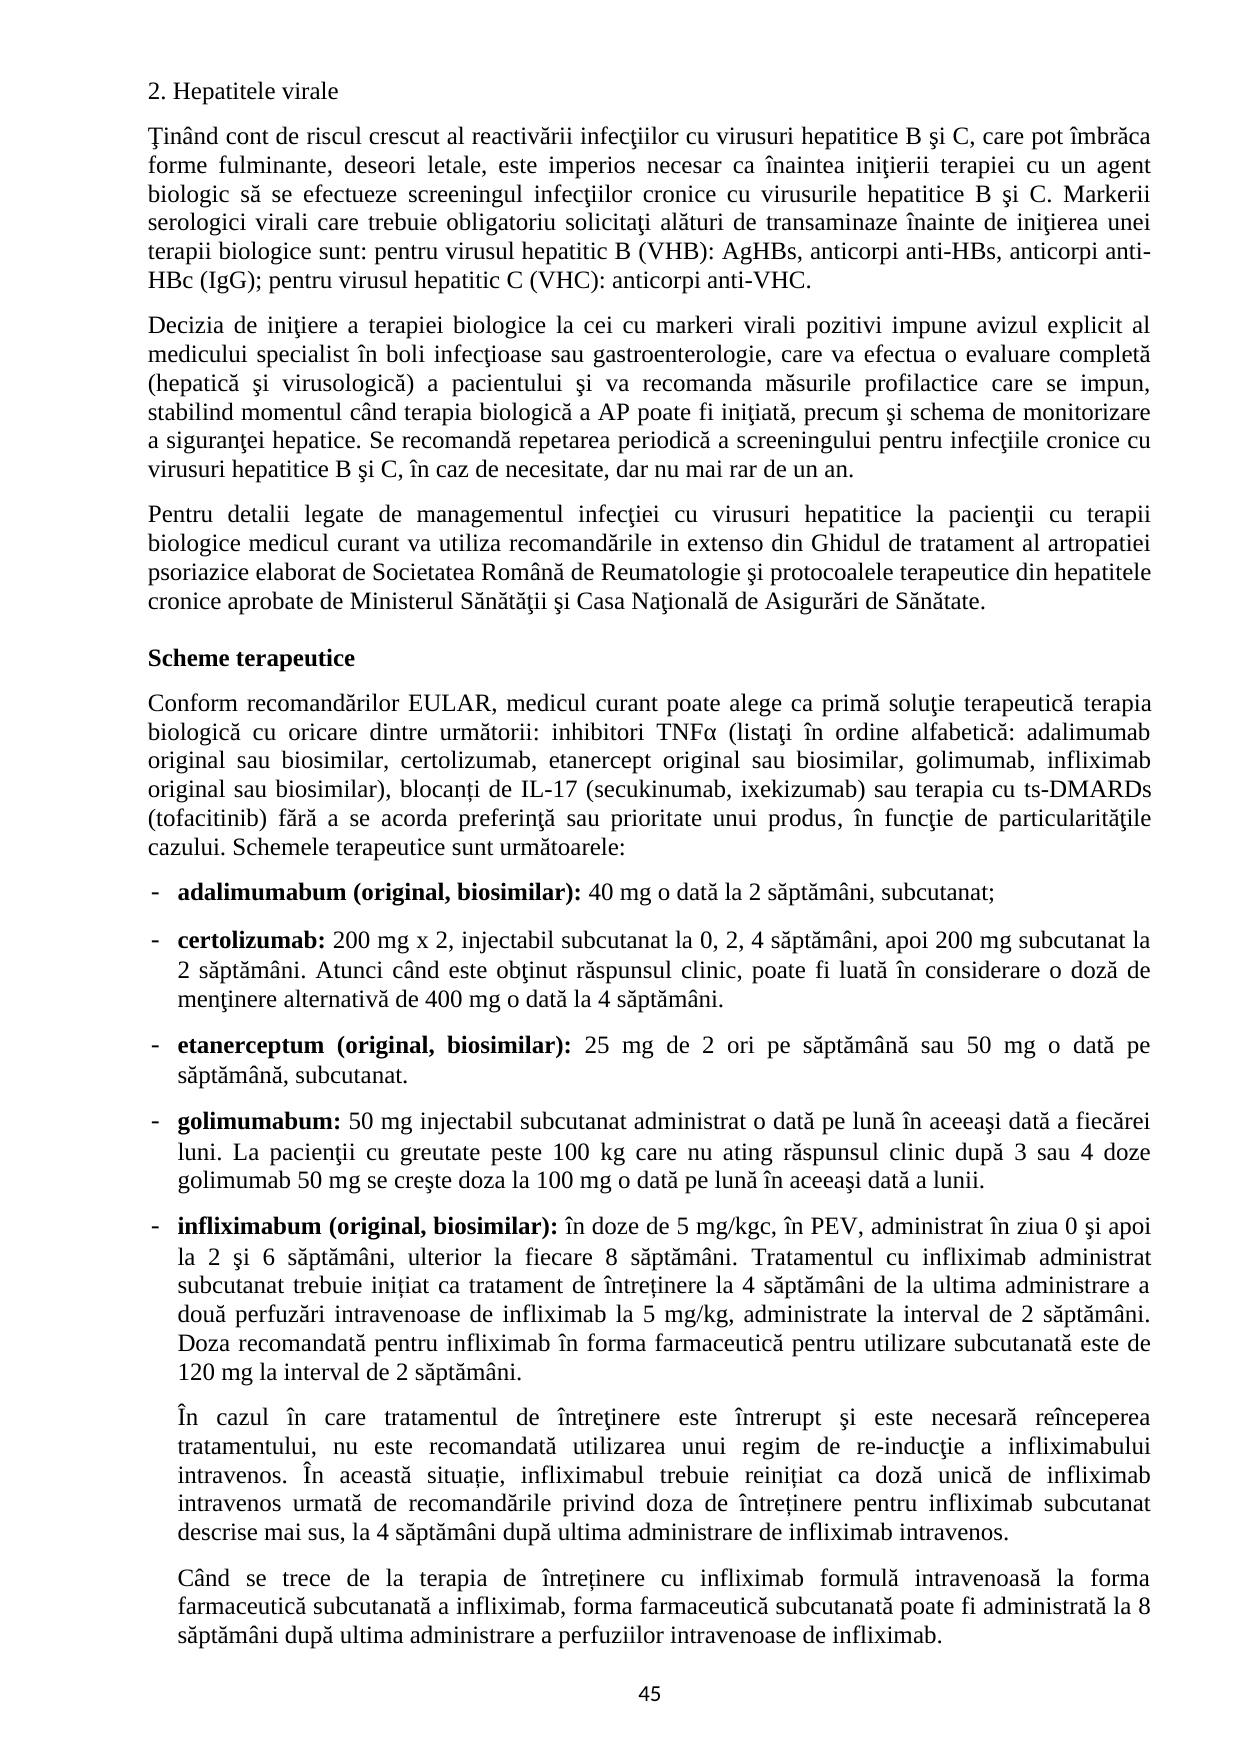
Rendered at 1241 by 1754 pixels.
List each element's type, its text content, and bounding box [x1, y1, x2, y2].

text Pentru detalii legate de managementul infecţiei cu virusuri hepatitice la pacienţii cu terapii biologice medicul curant va utiliza recomandările in extenso din Ghidul de tratament al artropatiei psoriazice elaborat de Societatea Română de Reumatologie şi protocoalele terapeutice din hepatitele cronice aprobate de Ministerul Sănătăţii şi Casa Naţională de Asigurări de Sănătate. [148, 499, 1152, 614]
text Decizia de iniţiere a terapiei biologice la cei cu markeri virali pozitivi impune avizul explicit al medicului specialist în boli infecţioase sau gastroenterologie, care va efectua o evaluare completă (hepatică şi virusologică) a pacientului şi va recomanda măsurile profilactice care se impun, stabilind momentul când terapia biologică a AP poate fi iniţiată, precum şi schema de monitorizare a siguranţei hepatice. Se recomandă repetarea periodică a screeningului pentru infecţiile cronice cu virusuri hepatitice B şi C, în caz de necesitate, dar nu mai rar de un an. [148, 310, 1152, 483]
text Ţinând cont de riscul crescut al reactivării infecţiilor cu virusuri hepatitice B şi C, care pot îmbrăca forme fulminante, deseori letale, este imperios necesar ca înaintea iniţierii terapiei cu un agent biologic să se efectueze screeningul infecţiilor cronice cu virusurile hepatitice B şi C. Markerii serologici virali care trebuie obligatoriu solicitaţi alături de transaminaze înainte de iniţierea unei terapii biologice sunt: pentru virusul hepatitic B (VHB): AgHBs, anticorpi anti-HBs, anticorpi anti-HBc (IgG); pentru virusul hepatitic C (VHC): anticorpi anti-VHC. [148, 121, 1152, 294]
list etanerceptum (original, biosimilar): 25 mg de 2 ori pe săptămână sau 50 mg o dată pe săptămână, subcutanat. [148, 1030, 1152, 1089]
list adalimumabum (original, biosimilar): 40 mg o dată la 2 săptămâni, subcutanat; [148, 877, 1152, 908]
list certolizumab: 200 mg x 2, injectabil subcutanat la 0, 2, 4 săptămâni, apoi 200 mg subcutanat la 2 săptămâni. Atunci când este obţinut răspunsul clinic, poate fi luată în considerare o doză de menţinere alternativă de 400 mg o dată la 4 săptămâni. [148, 925, 1152, 1013]
text Când se trece de la terapia de întreținere cu infliximab formulă intravenoasă la forma farmaceutică subcutanată a infliximab, forma farmaceutică subcutanată poate fi administrată la 8 săptămâni după ultima administrare a perfuziilor intravenoase de infliximab. [177, 1563, 1152, 1649]
text Scheme terapeutice [148, 643, 1152, 671]
text În cazul în care tratamentul de întreţinere este întrerupt şi este necesară reînceperea tratamentului, nu este recomandată utilizarea unui regim de re-inducţie a infliximabului intravenos. În această situație, infliximabul trebuie reinițiat ca doză unică de infliximab intravenos urmată de recomandările privind doza de întreținere pentru infliximab subcutanat descrise mai sus, la 4 săptămâni după ultima administrare de infliximab intravenos. [177, 1402, 1152, 1546]
list golimumabum: 50 mg injectabil subcutanat administrat o dată pe lună în aceeaşi dată a fiecărei luni. La pacienţii cu greutate peste 100 kg care nu ating răspunsul clinic după 3 sau 4 doze golimumab 50 mg se creşte doza la 100 mg o dată pe lună în aceeaşi dată a lunii. [148, 1106, 1152, 1194]
text Conform recomandărilor EULAR, medicul curant poate alege ca primă soluţie terapeutică terapia biologică cu oricare dintre următorii: inhibitori TNFα (listaţi în ordine alfabetică: adalimumab original sau biosimilar, certolizumab, etanercept original sau biosimilar, golimumab, infliximab original sau biosimilar), blocanți de IL-17 (secukinumab, ixekizumab) sau terapia cu ts-DMARDs (tofacitinib) fără a se acorda preferinţă sau prioritate unui produs, în funcţie de particularităţile cazului. Schemele terapeutice sunt următoarele: [148, 688, 1152, 861]
list infliximabum (original, biosimilar): în doze de 5 mg/kgc, în PEV, administrat în ziua 0 şi apoi la 2 şi 6 săptămâni, ulterior la fiecare 8 săptămâni. Tratamentul cu infliximab administrat subcutanat trebuie inițiat ca tratament de întreținere la 4 săptămâni de la ultima administrare a două perfuzări intravenoase de infliximab la 5 mg/kg, administrate la interval de 2 săptămâni. Doza recomandată pentru infliximab în forma farmaceutică pentru utilizare subcutanată este de 120 mg la interval de 2 săptămâni. [148, 1211, 1152, 1386]
text 2. Hepatitele virale [148, 76, 1152, 104]
